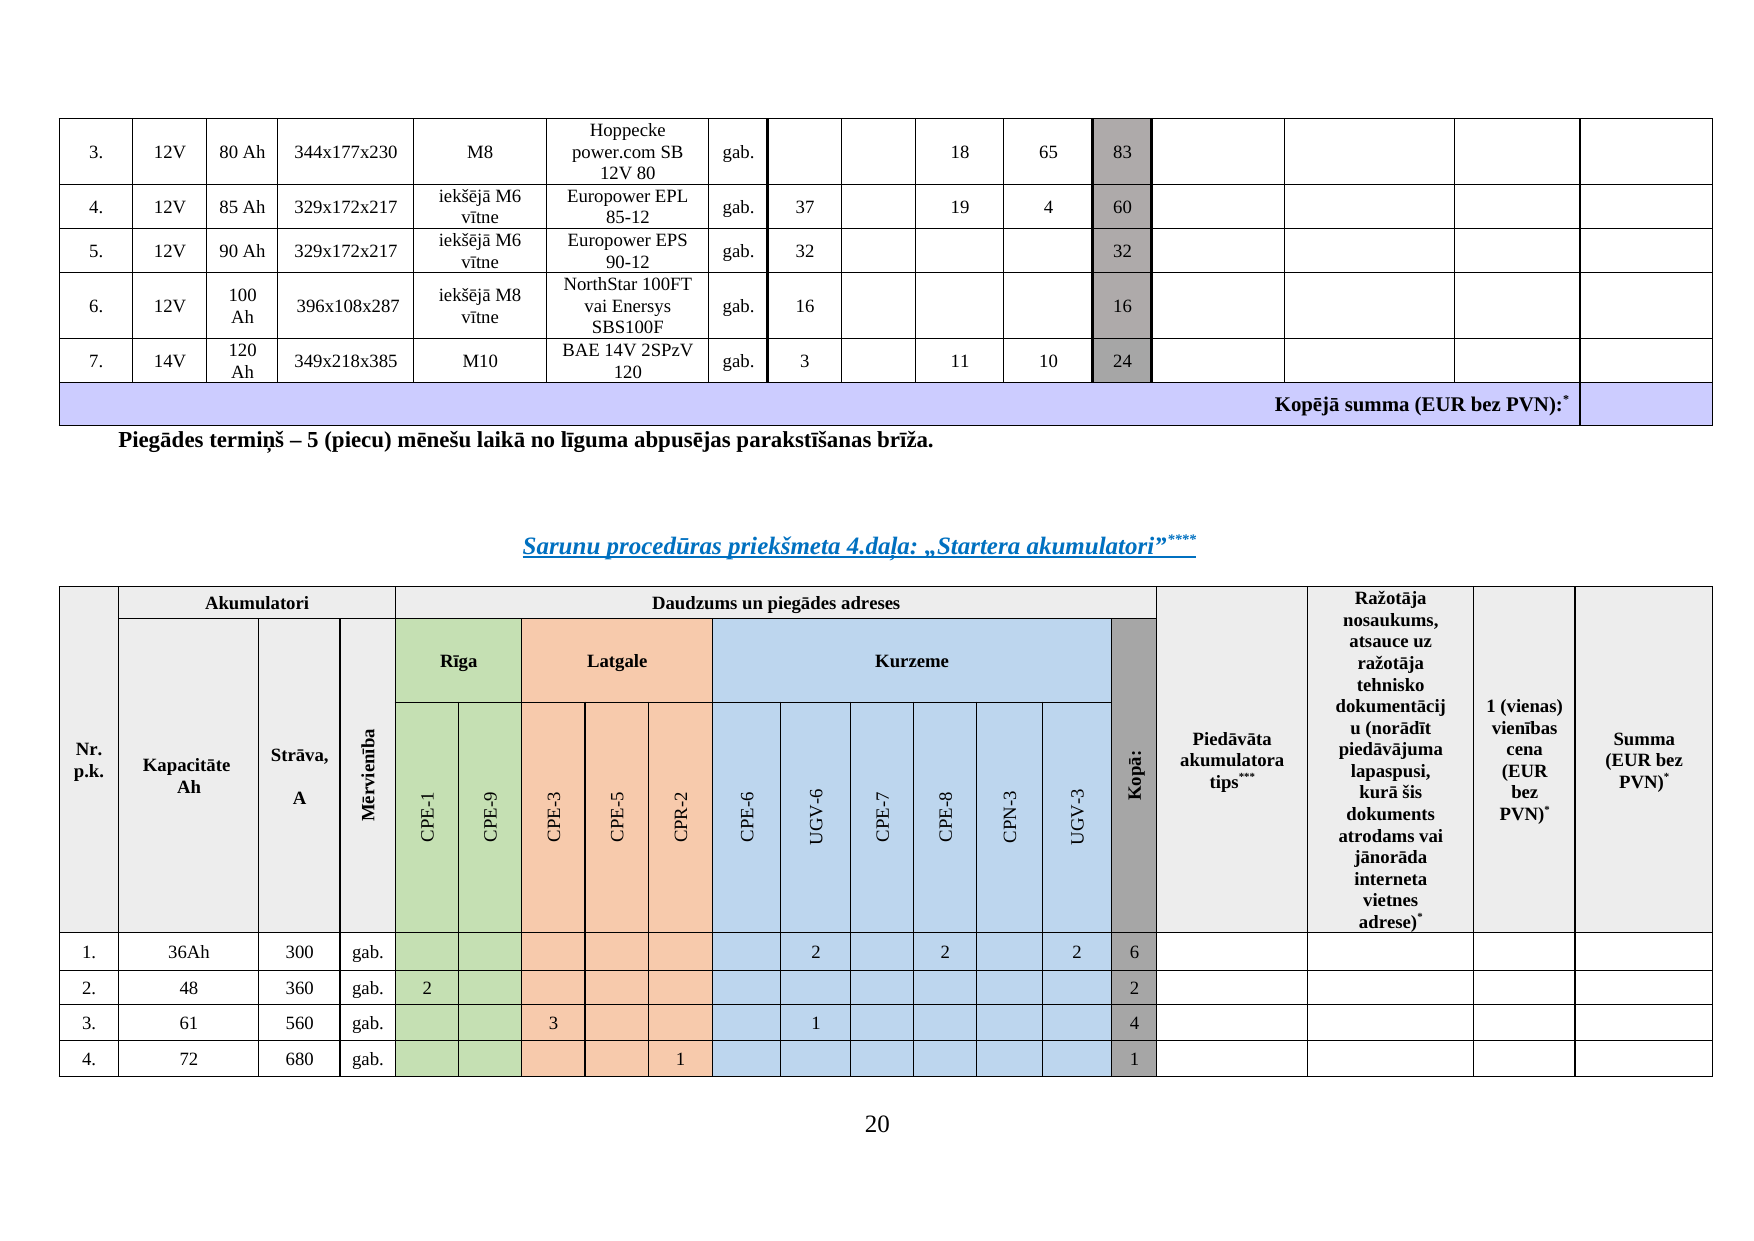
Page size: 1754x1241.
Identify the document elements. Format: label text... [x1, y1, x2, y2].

table_cell [851, 1041, 913, 1076]
table_cell [1581, 273, 1712, 338]
table_cell [396, 1041, 458, 1076]
table_cell [522, 971, 584, 1004]
table_cell [1157, 1005, 1307, 1040]
table_cell 1 [649, 1041, 712, 1076]
table_cell gab. [709, 273, 766, 338]
table_cell 7. [60, 339, 132, 382]
table_cell [1581, 339, 1712, 382]
table_cell 680 [259, 1041, 339, 1076]
table_cell [914, 1005, 976, 1040]
table_cell 349x218x385 [278, 339, 413, 382]
table_cell CPE-9 [459, 703, 521, 932]
table_cell UGV-6 [781, 703, 850, 932]
table_cell [1455, 229, 1579, 272]
table_cell iekšējā M6 vītne [414, 229, 546, 272]
table_cell gab. [341, 971, 395, 1004]
table_cell 11 [916, 339, 1003, 382]
table_cell 65 [1004, 119, 1091, 184]
table_cell [459, 971, 521, 1004]
table_cell 36Ah [119, 933, 258, 970]
table_cell gab. [341, 933, 395, 970]
table_cell [396, 933, 458, 970]
table_cell [586, 1041, 648, 1076]
table_cell [1455, 185, 1579, 228]
table_cell 1 [781, 1005, 850, 1040]
table_cell gab. [341, 1005, 395, 1040]
table_cell gab. [709, 119, 766, 184]
table_header Ražotāja nosaukums, atsauce uz ražotāja tehnisko dokumentāciju (norādīt piedāvājuma lapaspusi, kurā šis dokuments atrodams vai jānorāda interneta vietnes adrese)* [1308, 587, 1473, 932]
table_cell [1157, 971, 1307, 1004]
table_cell 6. [60, 273, 132, 338]
table_cell 360 [259, 971, 339, 1004]
table_cell 12V [133, 273, 206, 338]
table_cell Hoppecke power.com SB 12V 80 [547, 119, 708, 184]
table_cell [1004, 229, 1091, 272]
table_cell 2. [60, 971, 118, 1004]
table_cell [1581, 229, 1712, 272]
table_cell NorthStar 100FT vai Enersys SBS100F [547, 273, 708, 338]
table_cell [713, 971, 780, 1004]
table_cell Mērvienība [341, 619, 395, 932]
table_cell [649, 971, 712, 1004]
table_cell 80 Ah [207, 119, 277, 184]
table_cell [916, 273, 1003, 338]
table_cell [914, 1041, 976, 1076]
table_cell 3 [522, 1005, 584, 1040]
table_cell 18 [916, 119, 1003, 184]
table_cell [1308, 971, 1473, 1004]
text Piegādes termiņš – 5 (piecu) mēnešu laikā no līguma abpusējas parakstīšanas brīža. [118, 426, 1636, 452]
table_header Piedāvāta akumulatora tips*** [1157, 587, 1307, 932]
table_cell 100 Ah [207, 273, 277, 338]
table_cell 396x108x287 [278, 273, 413, 338]
table_cell 85 Ah [207, 185, 277, 228]
table_cell 1 [1112, 1041, 1156, 1076]
table_cell 329x172x217 [278, 229, 413, 272]
table_cell 3. [60, 119, 132, 184]
table_cell 6 [1112, 933, 1156, 970]
table_cell CPR-2 [649, 703, 712, 932]
table_cell [1581, 185, 1712, 228]
table_cell [781, 1041, 850, 1076]
table_cell 48 [119, 971, 258, 1004]
table_cell 2 [1043, 933, 1111, 970]
table_cell 32 [1094, 229, 1150, 272]
table_cell CPN-3 [977, 703, 1042, 932]
table_cell Europower EPL 85-12 [547, 185, 708, 228]
table_cell [459, 1005, 521, 1040]
table_cell CPE-1 [396, 703, 458, 932]
table_cell gab. [341, 1041, 395, 1076]
table_cell [713, 1005, 780, 1040]
table_cell [459, 1041, 521, 1076]
table_header 1 (vienas) vienības cena (EUR bez PVN)* [1474, 587, 1574, 932]
table_cell [842, 339, 915, 382]
text Sarunu procedūras priekšmeta 4.daļa: „Startera akumulatori”**** [29, 531, 1691, 560]
table_cell gab. [709, 185, 766, 228]
table_cell 72 [119, 1041, 258, 1076]
table_cell [781, 971, 850, 1004]
table_cell CPE-5 [586, 703, 648, 932]
table_cell [522, 933, 584, 970]
table_cell 60 [1094, 185, 1150, 228]
table_cell [713, 1041, 780, 1076]
table_cell [1285, 185, 1454, 228]
table_cell 4. [60, 185, 132, 228]
table_cell [851, 1005, 913, 1040]
table_cell [1157, 933, 1307, 970]
table_cell [1285, 119, 1454, 184]
table_cell [1455, 119, 1579, 184]
table_cell 10 [1004, 339, 1091, 382]
table_cell 3. [60, 1005, 118, 1040]
table_cell Rīga [396, 619, 521, 702]
table_cell [1043, 1041, 1111, 1076]
table_cell 300 [259, 933, 339, 970]
table_cell 2 [1112, 971, 1156, 1004]
table_cell CPE-6 [713, 703, 780, 932]
table_cell iekšējā M8 vītne [414, 273, 546, 338]
table_header Nr. p.k. [60, 587, 118, 932]
table_cell 83 [1094, 119, 1150, 184]
table_header Akumulatori [119, 587, 395, 618]
table_cell 12V [133, 229, 206, 272]
table_cell [977, 1041, 1042, 1076]
table_cell 2 [914, 933, 976, 970]
table_cell M10 [414, 339, 546, 382]
table_cell 1. [60, 933, 118, 970]
table_cell 5. [60, 229, 132, 272]
table_cell [842, 185, 915, 228]
table_cell 120 Ah [207, 339, 277, 382]
table_cell [1157, 1041, 1307, 1076]
table_cell gab. [709, 229, 766, 272]
table_cell [1576, 1041, 1712, 1076]
table_cell Strāva, A [259, 619, 339, 932]
table_cell Latgale [522, 619, 712, 702]
table_cell [649, 1005, 712, 1040]
table_cell 90 Ah [207, 229, 277, 272]
table_cell [1474, 971, 1574, 1004]
table_cell CPE-8 [914, 703, 976, 932]
table_cell [1153, 119, 1284, 184]
table_cell [522, 1041, 584, 1076]
table_cell 560 [259, 1005, 339, 1040]
table_cell Kopējā summa (EUR bez PVN):* [60, 383, 1579, 425]
table_cell [851, 971, 913, 1004]
table_header Summa (EUR bez PVN)* [1576, 587, 1712, 932]
table_cell [459, 933, 521, 970]
table_cell [649, 933, 712, 970]
table_cell [977, 933, 1042, 970]
table_cell 2 [396, 971, 458, 1004]
table_cell [1581, 119, 1712, 184]
table_cell gab. [709, 339, 766, 382]
table_cell [586, 971, 648, 1004]
table_cell [914, 971, 976, 1004]
table_cell 12V [133, 119, 206, 184]
table_cell [713, 933, 780, 970]
table_cell [1285, 339, 1454, 382]
table_cell [842, 229, 915, 272]
table_cell Kopā: [1112, 619, 1156, 932]
table_cell [1474, 1041, 1574, 1076]
table_cell [1474, 1005, 1574, 1040]
table_cell [1455, 273, 1579, 338]
table_cell [1153, 229, 1284, 272]
table_cell 344x177x230 [278, 119, 413, 184]
table_cell BAE 14V 2SPzV 120 [547, 339, 708, 382]
table_cell 4 [1004, 185, 1091, 228]
table_cell Kapacitāte Ah [119, 619, 258, 932]
table_cell [1576, 933, 1712, 970]
table_header Daudzums un piegādes adreses [396, 587, 1156, 618]
table_cell [1581, 383, 1712, 425]
table_cell [1285, 229, 1454, 272]
table_cell 24 [1094, 339, 1150, 382]
table_cell 4 [1112, 1005, 1156, 1040]
table_cell [1455, 339, 1579, 382]
table_cell 3 [769, 339, 841, 382]
table_cell [1153, 273, 1284, 338]
table_cell [1043, 1005, 1111, 1040]
table_cell Kurzeme [713, 619, 1111, 702]
table_cell iekšējā M6 vītne [414, 185, 546, 228]
table_cell 329x172x217 [278, 185, 413, 228]
table_cell [977, 971, 1042, 1004]
table_cell CPE-7 [851, 703, 913, 932]
table_cell [1474, 933, 1574, 970]
table_cell 2 [781, 933, 850, 970]
table_cell [396, 1005, 458, 1040]
table_cell [977, 1005, 1042, 1040]
table_cell [586, 933, 648, 970]
table_cell [586, 1005, 648, 1040]
table_cell CPE-3 [522, 703, 584, 932]
table_cell [842, 119, 915, 184]
table_cell 4. [60, 1041, 118, 1076]
table_cell 12V [133, 185, 206, 228]
table_cell [1308, 1041, 1473, 1076]
table_cell [851, 933, 913, 970]
table_cell [1153, 185, 1284, 228]
table_cell 16 [769, 273, 841, 338]
table_cell UGV-3 [1043, 703, 1111, 932]
table_cell Europower EPS 90-12 [547, 229, 708, 272]
table_cell M8 [414, 119, 546, 184]
table_cell 37 [769, 185, 841, 228]
table_cell [1308, 933, 1473, 970]
table_cell [769, 119, 841, 184]
table_cell 61 [119, 1005, 258, 1040]
table_cell 14V [133, 339, 206, 382]
table_cell 32 [769, 229, 841, 272]
table_cell [1576, 1005, 1712, 1040]
table_cell [1576, 971, 1712, 1004]
table_cell [1285, 273, 1454, 338]
table_cell [1004, 273, 1091, 338]
table_cell [916, 229, 1003, 272]
table_cell [1308, 1005, 1473, 1040]
table_cell [842, 273, 915, 338]
table_cell [1043, 971, 1111, 1004]
table_cell [1153, 339, 1284, 382]
table_cell 16 [1094, 273, 1150, 338]
table_cell 19 [916, 185, 1003, 228]
